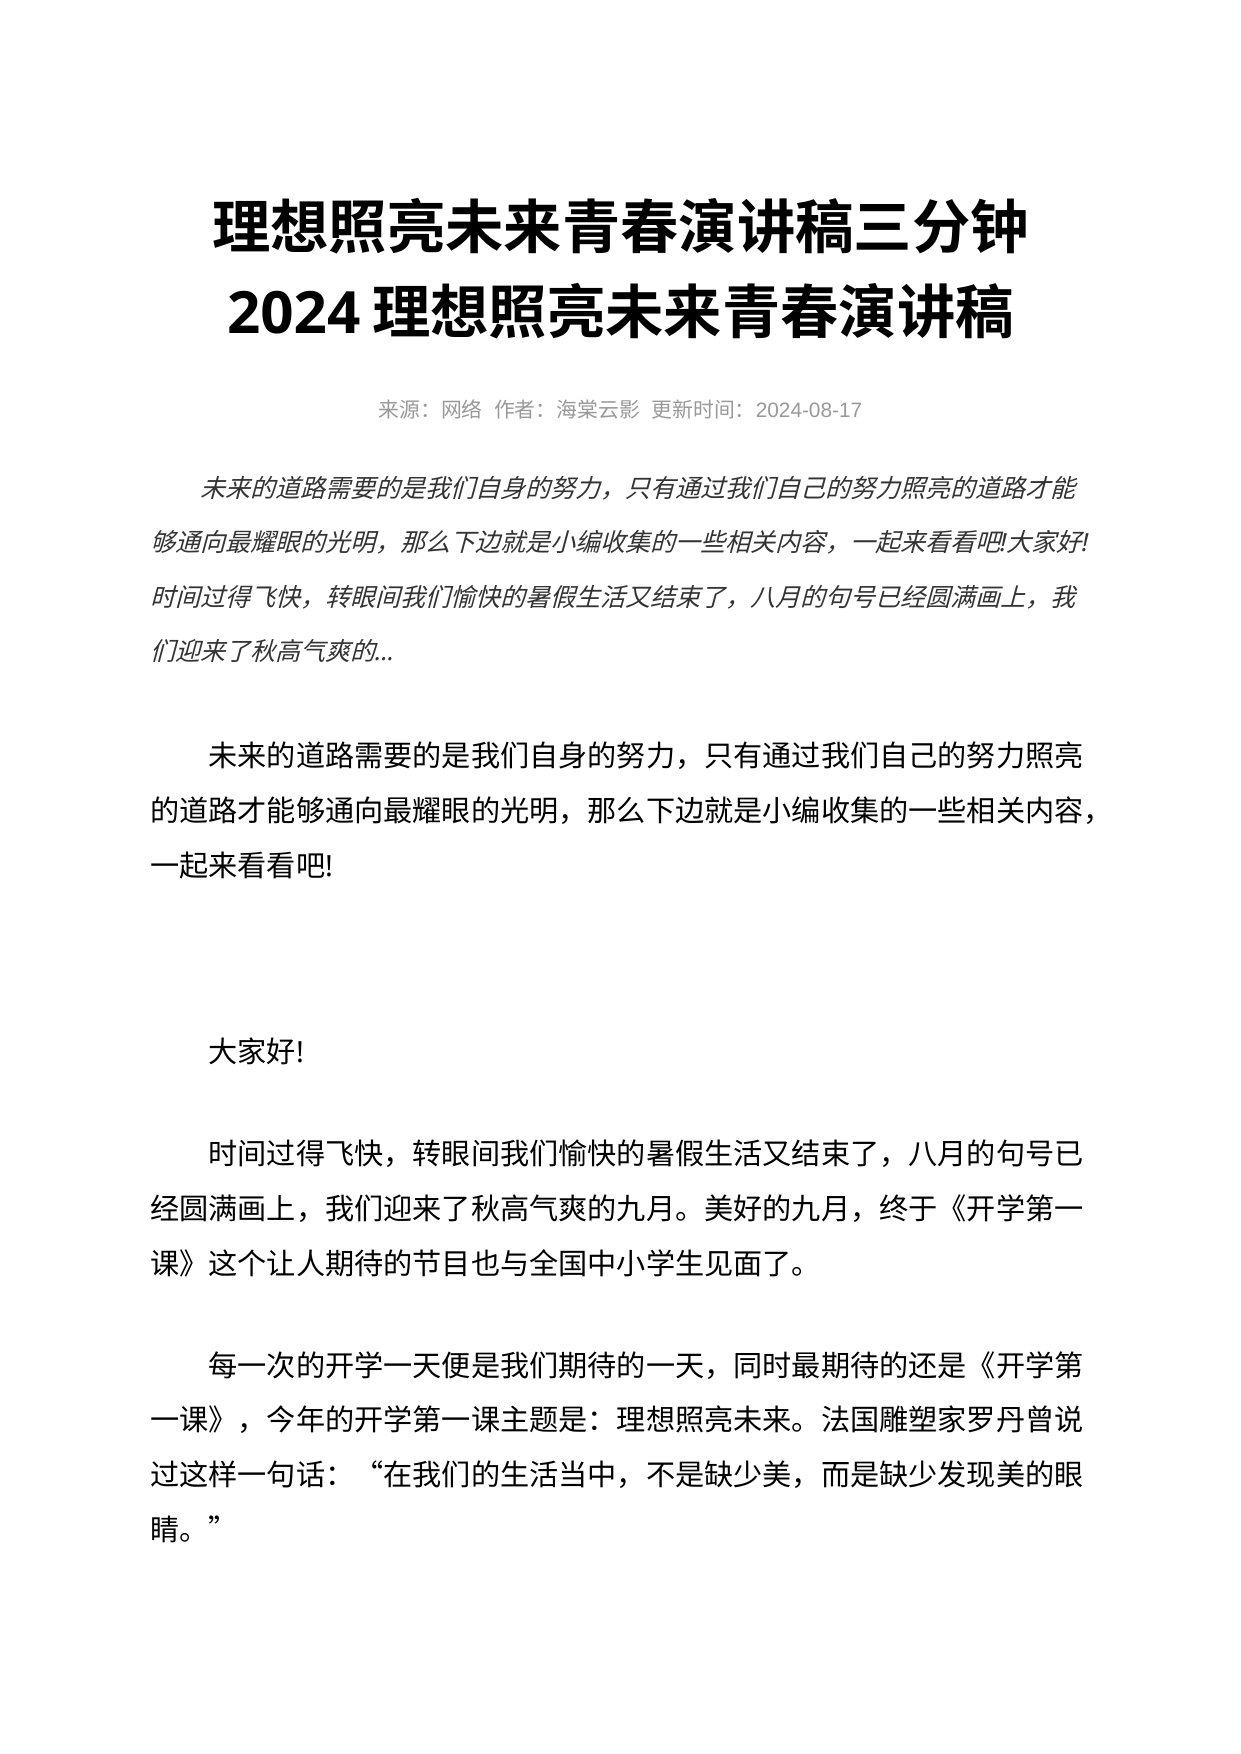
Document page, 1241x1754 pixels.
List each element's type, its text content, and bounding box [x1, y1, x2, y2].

text 每一次的开学一天便是我们期待的一天，同时最期待的还是《开学第一课》，今年的开学第一课主题是：理想照亮未来。法国雕塑家罗丹曾说过这样一句话：“在我们的生活当中，不是缺少美，而是缺少发现美的眼睛。” [150, 1342, 1090, 1549]
text 未来的道路需要的是我们自身的努力，只有通过我们自己的努力照亮的道路才能够通向最耀眼的光明，那么下边就是小编收集的一些相关内容，一起来看看吧!大家好!时间过得飞快，转眼间我们愉快的暑假生活又结束了，八月的句号已经圆满画上，我们迎来了秋高气爽的... [150, 468, 1090, 668]
subtitle 理想照亮未来青春演讲稿三分钟 2024理想照亮未来青春演讲稿 [150, 181, 1090, 351]
text 时间过得飞快，转眼间我们愉快的暑假生活又结束了，八月的句号已经圆满画上，我们迎来了秋高气爽的九月。美好的九月，终于《开学第一课》这个让人期待的节目也与全国中小学生见面了。 [150, 1131, 1090, 1283]
text 未来的道路需要的是我们自身的努力，只有通过我们自己的努力照亮的道路才能够通向最耀眼的光明，那么下边就是小编收集的一些相关内容，一起来看看吧! [150, 733, 1090, 885]
text 大家好! [150, 1028, 1090, 1071]
text 来源：网络 作者：海棠云影 更新时间：2024-08-17 [150, 397, 1090, 421]
